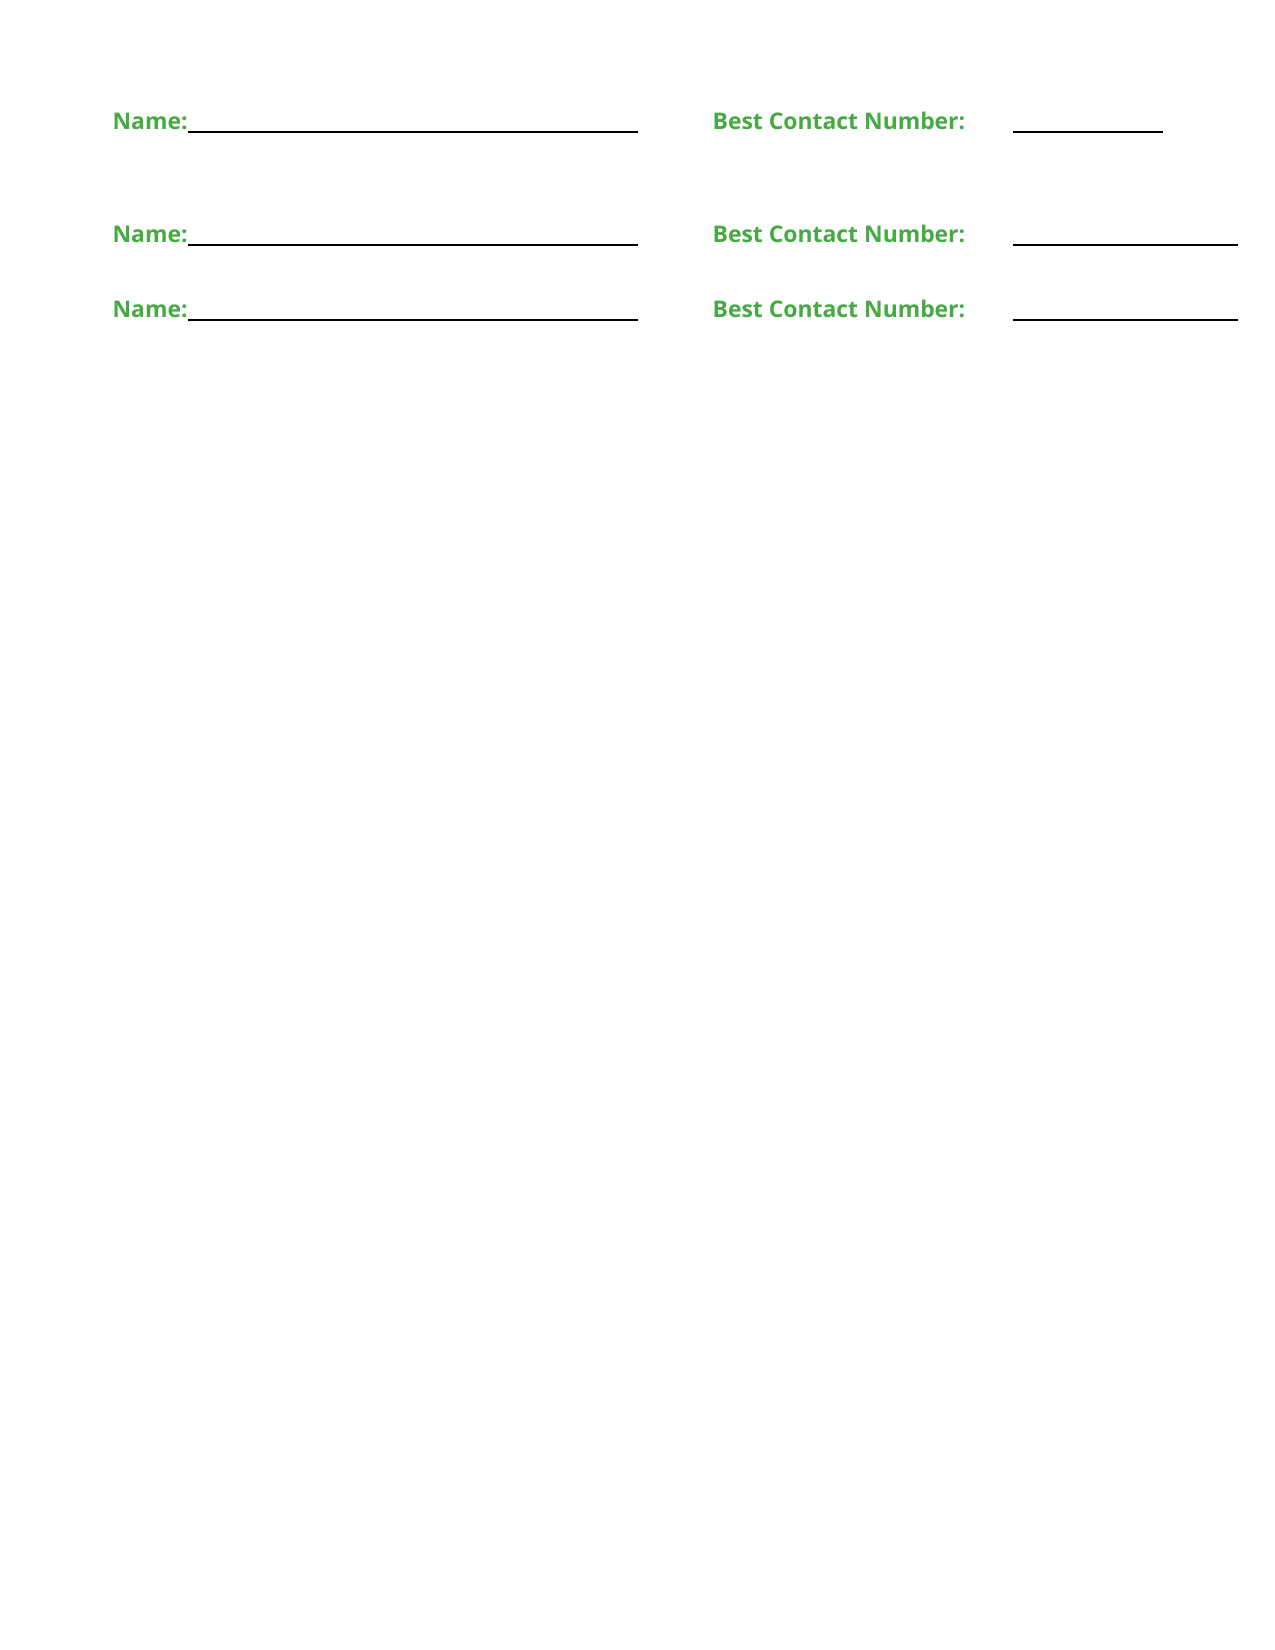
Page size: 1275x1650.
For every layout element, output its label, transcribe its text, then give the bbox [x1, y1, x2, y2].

text Name: Best Contact Number: Name: Best Contact Number: [112, 105, 1170, 249]
text Name: Best Contact Number: [112, 292, 1170, 324]
